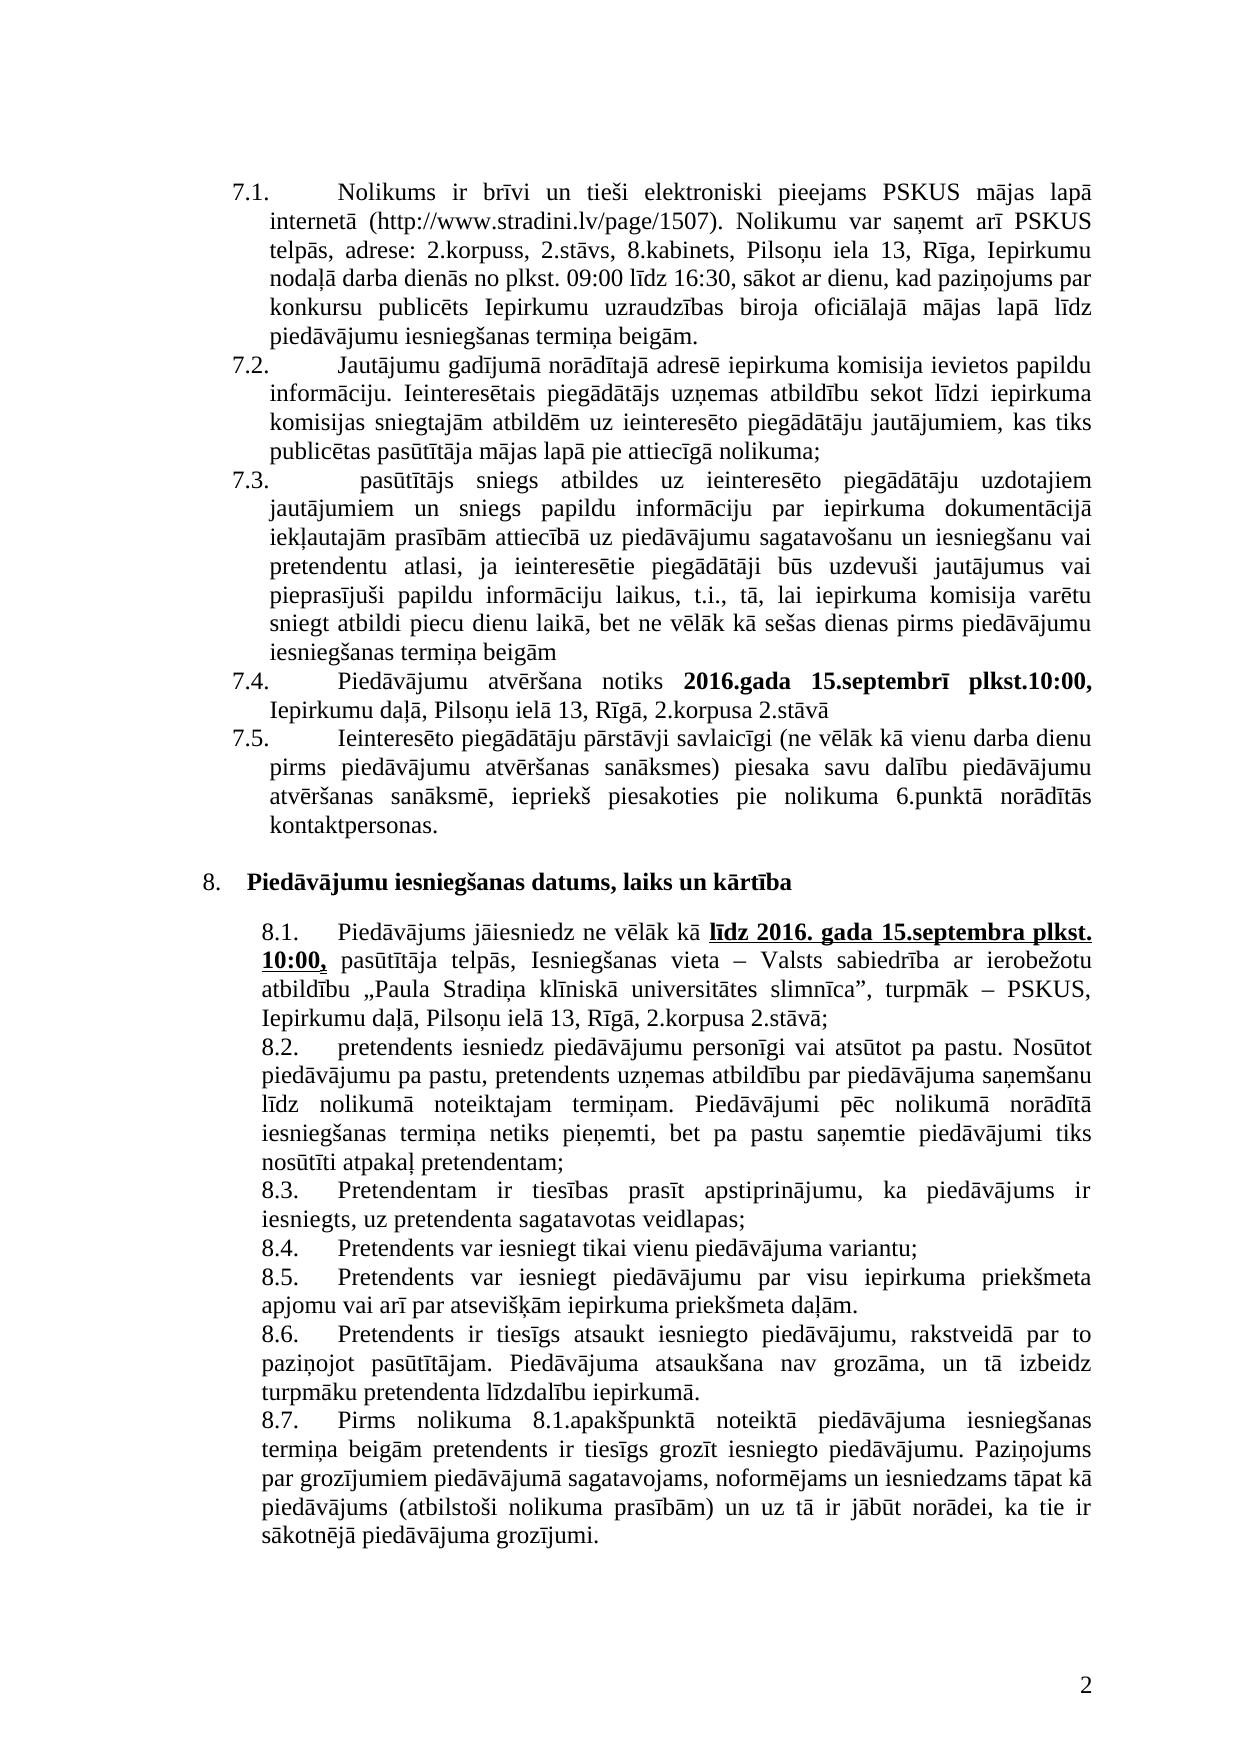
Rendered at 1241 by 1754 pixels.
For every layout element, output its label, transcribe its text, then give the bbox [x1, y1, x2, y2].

list Pretendents ir tiesīgs atsaukt iesniegto piedāvājumu, rakstveidā par to paziņojot pasūtītājam. Piedāvājuma atsaukšana nav grozāma, un tā izbeidz turpmāku pretendenta līdzdalību iepirkumā. [261, 1319, 1092, 1406]
list Pirms nolikuma 8.1.apakšpunktā noteiktā piedāvājuma iesniegšanas termiņa beigām pretendents ir tiesīgs grozīt iesniegto piedāvājumu. Paziņojums par grozījumiem piedāvājumā sagatavojams, noformējams un iesniedzams tāpat kā piedāvājums (atbilstoši nolikuma prasībām) un uz tā ir jābūt norādei, ka tie ir sākotnējā piedāvājuma grozījumi. [261, 1406, 1092, 1549]
list Pretendentam ir tiesības prasīt apstiprinājumu, ka piedāvājums ir iesniegts, uz pretendenta sagatavotas veidlapas; [261, 1176, 1092, 1233]
list Piedāvājums jāiesniedz ne vēlāk kā līdz 2016. gada 15.septembra plkst. 10:00, pasūtītāja telpās, Iesniegšanas vieta – Valsts sabiedrība ar ierobežotu atbildību „Paula Stradiņa klīniskā universitātes slimnīca”, turpmāk – PSKUS, Iepirkumu daļā, Pilsoņu ielā 13, Rīgā, 2.korpusa 2.stāvā; [261, 917, 1092, 1032]
list pretendents iesniedz piedāvājumu personīgi vai atsūtot pa pastu. Nosūtot piedāvājumu pa pastu, pretendents uzņemas atbildību par piedāvājuma saņemšanu līdz nolikumā noteiktajam termiņam. Piedāvājumi pēc nolikumā norādītā iesniegšanas termiņa netiks pieņemti, bet pa pastu saņemtie piedāvājumi tiks nosūtīti atpakaļ pretendentam; [261, 1032, 1092, 1176]
list Jautājumu gadījumā norādītajā adresē iepirkuma komisija ievietos papildu informāciju. Ieinteresētais piegādātājs uzņemas atbildību sekot līdzi iepirkuma komisijas sniegtajām atbildēm uz ieinteresēto piegādātāju jautājumiem, kas tiks publicētas pasūtītāja mājas lapā pie attiecīgā nolikuma; [232, 350, 1092, 465]
list Pretendents var iesniegt tikai vienu piedāvājuma variantu; [261, 1233, 1092, 1262]
list Piedāvājumu atvēršana notiks 2016.gada 15.septembrī plkst.10:00, Iepirkumu daļā, Pilsoņu ielā 13, Rīgā, 2.korpusa 2.stāvā [232, 666, 1092, 723]
list Ieinteresēto piegādātāju pārstāvji savlaicīgi (ne vēlāk kā vienu darba dienu pirms piedāvājumu atvēršanas sanāksmes) piesaka savu dalību piedāvājumu atvēršanas sanāksmē, iepriekš piesakoties pie nolikuma 6.punktā norādītās kontaktpersonas. [232, 723, 1092, 838]
list Pretendents var iesniegt piedāvājumu par visu iepirkuma priekšmeta apjomu vai arī par atsevišķām iepirkuma priekšmeta daļām. [261, 1262, 1092, 1319]
list Piedāvājumu iesniegšanas datums, laiks un kārtība [202, 867, 1092, 896]
list pasūtītājs sniegs atbildes uz ieinteresēto piegādātāju uzdotajiem jautājumiem un sniegs papildu informāciju par iepirkuma dokumentācijā iekļautajām prasībām attiecībā uz piedāvājumu sagatavošanu un iesniegšanu vai pretendentu atlasi, ja ieinteresētie piegādātāji būs uzdevuši jautājumus vai pieprasījuši papildu informāciju laikus, t.i., tā, lai iepirkuma komisija varētu sniegt atbildi piecu dienu laikā, bet ne vēlāk kā sešas dienas pirms piedāvājumu iesniegšanas termiņa beigām [232, 465, 1092, 666]
list Nolikums ir brīvi un tieši elektroniski pieejams PSKUS mājas lapā internetā (http://www.stradini.lv/page/1507). Nolikumu var saņemt arī PSKUS telpās, adrese: 2.korpuss, 2.stāvs, 8.kabinets, Pilsoņu iela 13, Rīga, Iepirkumu nodaļā darba dienās no plkst. 09:00 līdz 16:30, sākot ar dienu, kad paziņojums par konkursu publicēts Iepirkumu uzraudzības biroja oficiālajā mājas lapā līdz piedāvājumu iesniegšanas termiņa beigām. [232, 177, 1092, 350]
